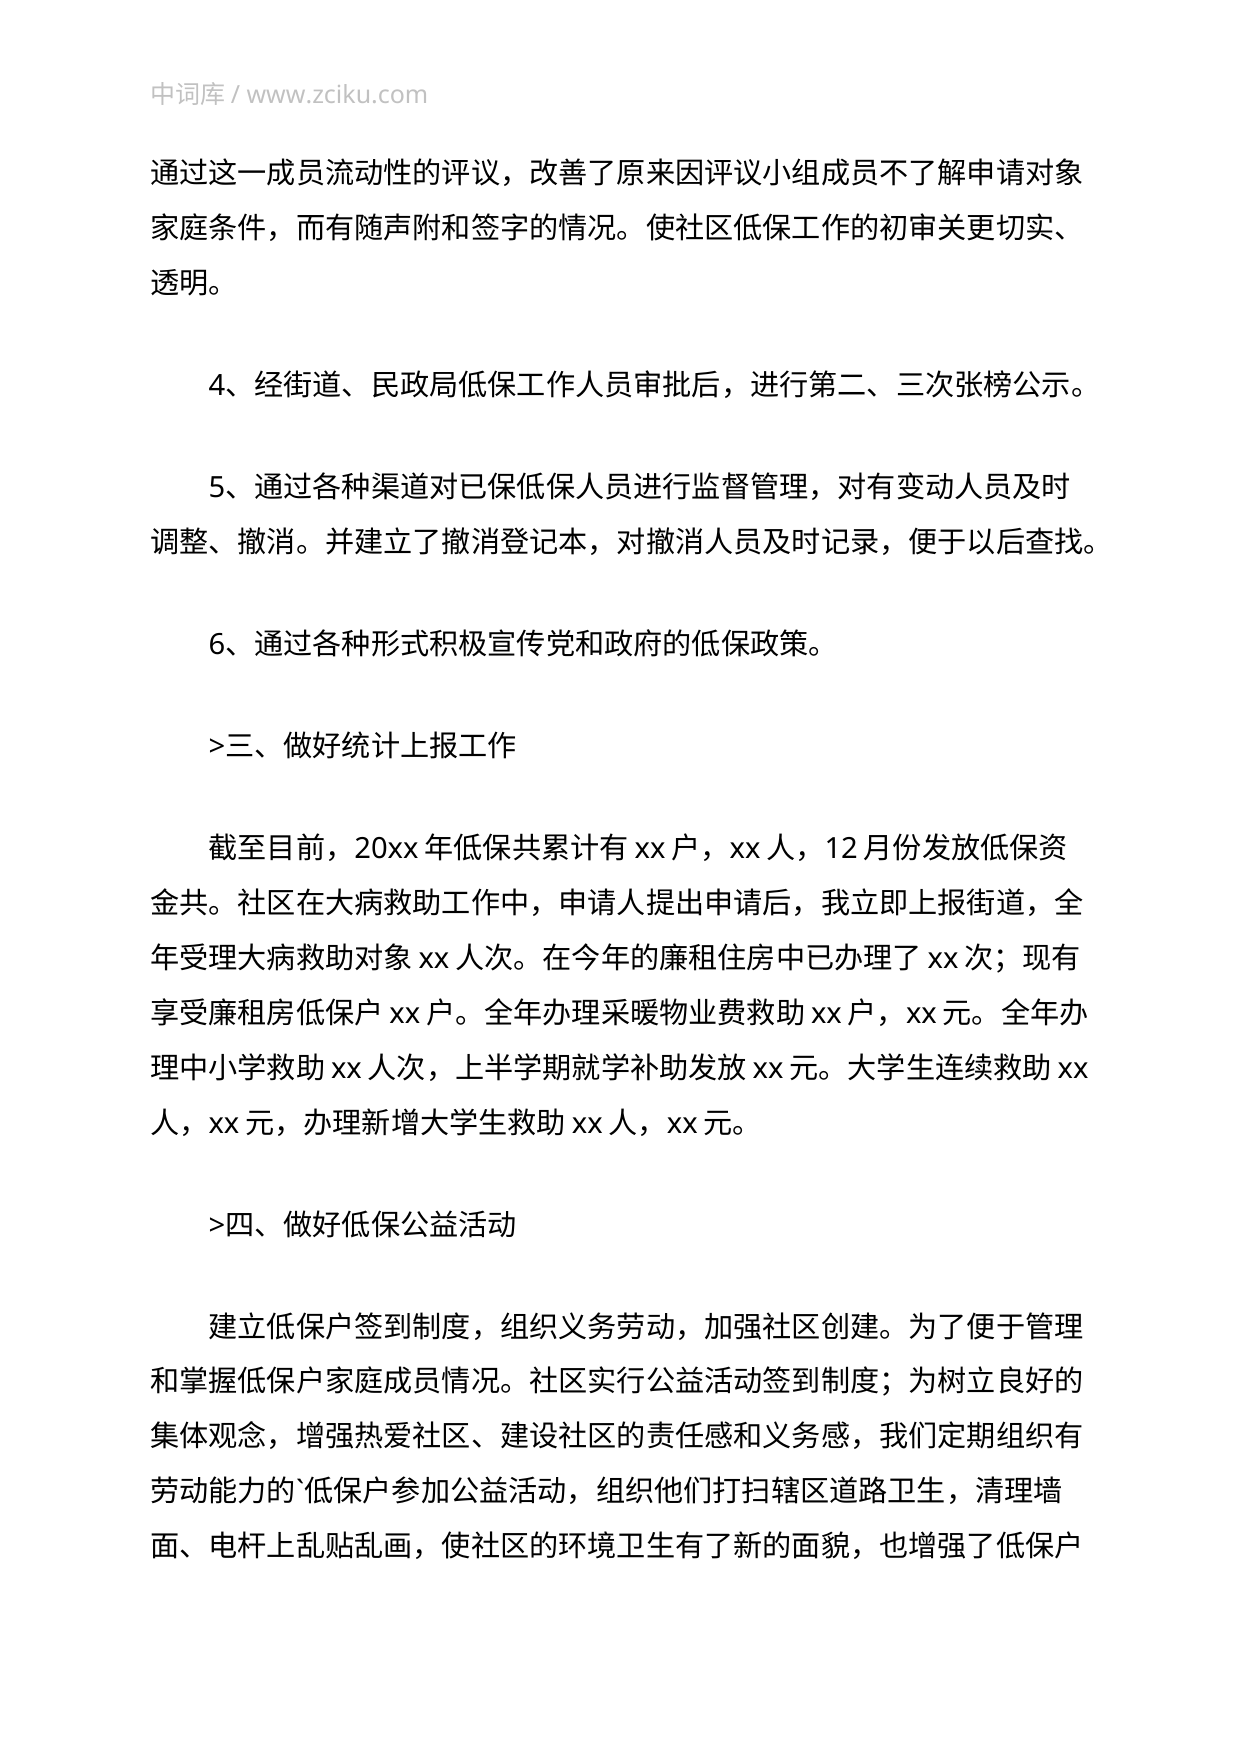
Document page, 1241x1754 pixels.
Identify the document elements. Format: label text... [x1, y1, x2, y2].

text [150, 1303, 1090, 1565]
text >四、做好低保公益活动 [150, 1201, 1090, 1243]
text 5、通过各种渠道对已保低保人员进行监督管理，对有变动人员及时调整、撤消。并建立了撤消登记本，对撤消人员及时记录，便于以后查找。 [150, 463, 1090, 561]
text 4、经街道、民政局低保工作人员审批后，进行第二、三次张榜公示。 [150, 362, 1090, 404]
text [150, 150, 1090, 302]
text 6、通过各种形式积极宣传党和政府的低保政策。 [150, 620, 1090, 663]
text 截至目前，20xx年低保共累计有xx户，xx人，12月份发放低保资金共。社区在大病救助工作中，申请人提出申请后，我立即上报街道，全年受理大病救助对象xx人次。在今年的廉租住房中已办理了xx次；现有享受廉租房低保户xx户。全年办理采暖物业费救助xx户，xx元。全年办理中小学救助xx人次，上半学期就学补助发放xx元。大学生连续救助xx人，xx元，办理新增大学生救助xx人，xx元。 [150, 824, 1090, 1142]
text >三、做好统计上报工作 [150, 722, 1090, 765]
